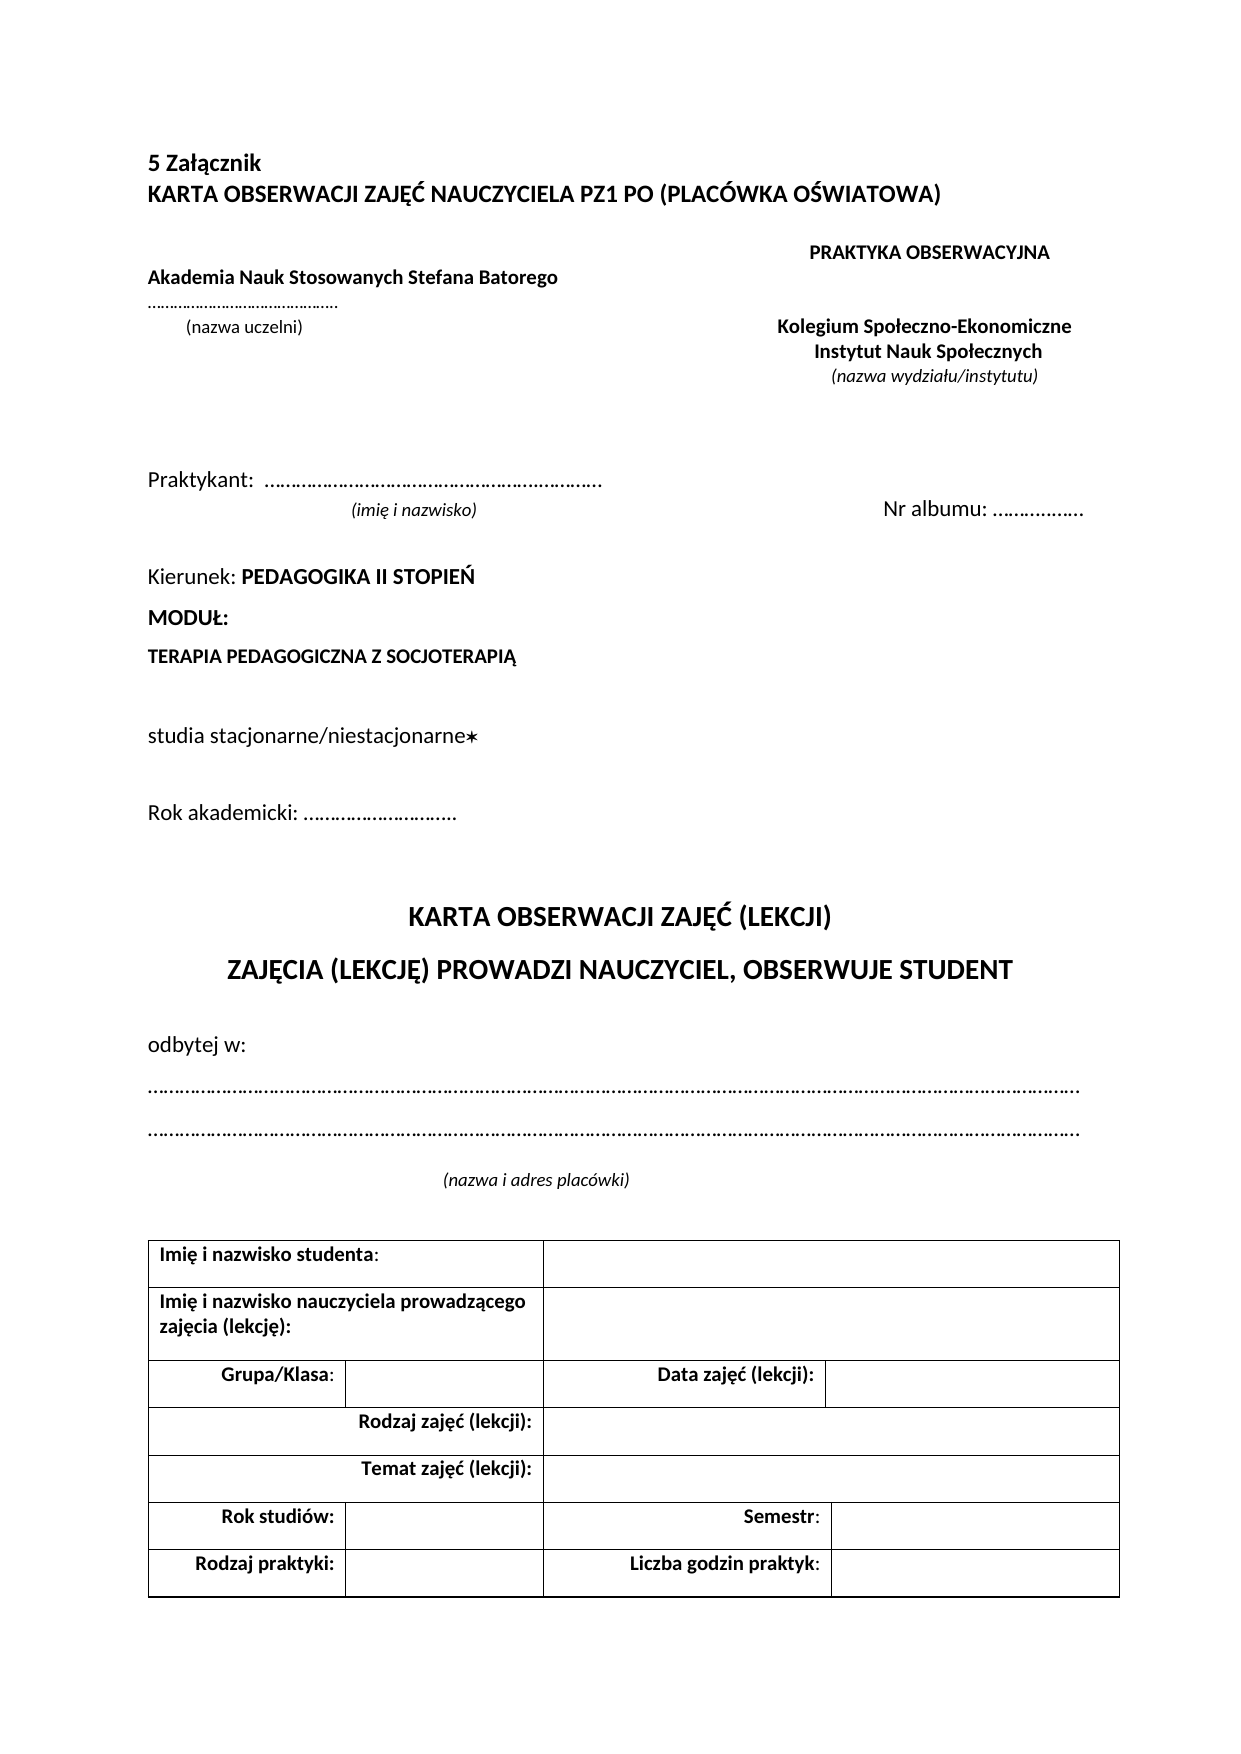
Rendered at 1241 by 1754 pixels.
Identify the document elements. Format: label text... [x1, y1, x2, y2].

text TERAPIA PEDAGOGICZNA Z SOCJOTERAPIĄ [148, 643, 1093, 669]
table_cell [544, 1456, 1119, 1502]
text Akademia Nauk Stosowanych Stefana Batorego [148, 264, 1093, 290]
table_cell Temat zajęć (lekcji): [149, 1456, 543, 1502]
table_cell [346, 1503, 543, 1549]
text MODUŁ: [148, 603, 1093, 631]
table_header [544, 1241, 1119, 1287]
text 5 Załącznik [148, 148, 1093, 178]
table_cell [832, 1550, 1119, 1596]
table_cell [544, 1288, 1119, 1360]
table_cell Liczba godzin praktyk: [544, 1550, 831, 1596]
table_cell [826, 1361, 1119, 1407]
text PRAKTYKA OBSERWACYJNA [148, 239, 1093, 264]
text ZAJĘCIA (LEKCJĘ) PROWADZI NAUCZYCIEL, OBSERWUJE STUDENT [148, 951, 1093, 987]
text studia stacjonarne/niestacjonarne [148, 722, 1093, 750]
text (nazwa i adres placówki) [148, 1168, 1093, 1191]
table_cell Imię i nazwisko nauczyciela prowadzącego zajęcia (lekcję): [149, 1288, 543, 1360]
text (imię i nazwisko) Nr albumu: ………..…… [148, 494, 1093, 522]
text odbytej w: ………………………………………………………………………………………………………………………………………………………………………………………………………………………………………………………………………………………………………………………… [148, 1030, 1093, 1142]
table_cell Rodzaj zajęć (lekcji): [149, 1408, 543, 1454]
text KARTA OBSERWACJI ZAJĘĆ (LEKCJI) [148, 898, 1093, 933]
table_cell [832, 1503, 1119, 1549]
text Instytut Nauk Społecznych [148, 338, 1093, 364]
text Rok akademicki: ……………………….. [148, 798, 1093, 827]
table_cell [346, 1550, 543, 1596]
table_cell Rodzaj praktyki: [149, 1550, 345, 1596]
table_cell Rok studiów: [149, 1503, 345, 1549]
table_cell Data zajęć (lekcji): [544, 1361, 825, 1407]
text Kierunek: PEDAGOGIKA II STOPIEŃ [148, 562, 1093, 590]
text KARTA OBSERWACJI ZAJĘĆ NAUCZYCIELA PZ1 PO (PLACÓWKA OŚWIATOWA) [148, 178, 1093, 209]
table_header Imię i nazwisko studenta: [149, 1241, 543, 1287]
text Praktykant: …………………………………………….………… [148, 466, 1093, 494]
table_cell Grupa/Klasa: [149, 1361, 345, 1407]
text (nazwa uczelni) Kolegium Społeczno-Ekonomiczne [148, 313, 1093, 338]
text (nazwa wydziału/instytutu) [148, 364, 1093, 387]
text …………………………………….. [148, 290, 1093, 313]
table_cell Semestr: [544, 1503, 831, 1549]
table_cell [544, 1408, 1119, 1454]
table_cell [346, 1361, 543, 1407]
